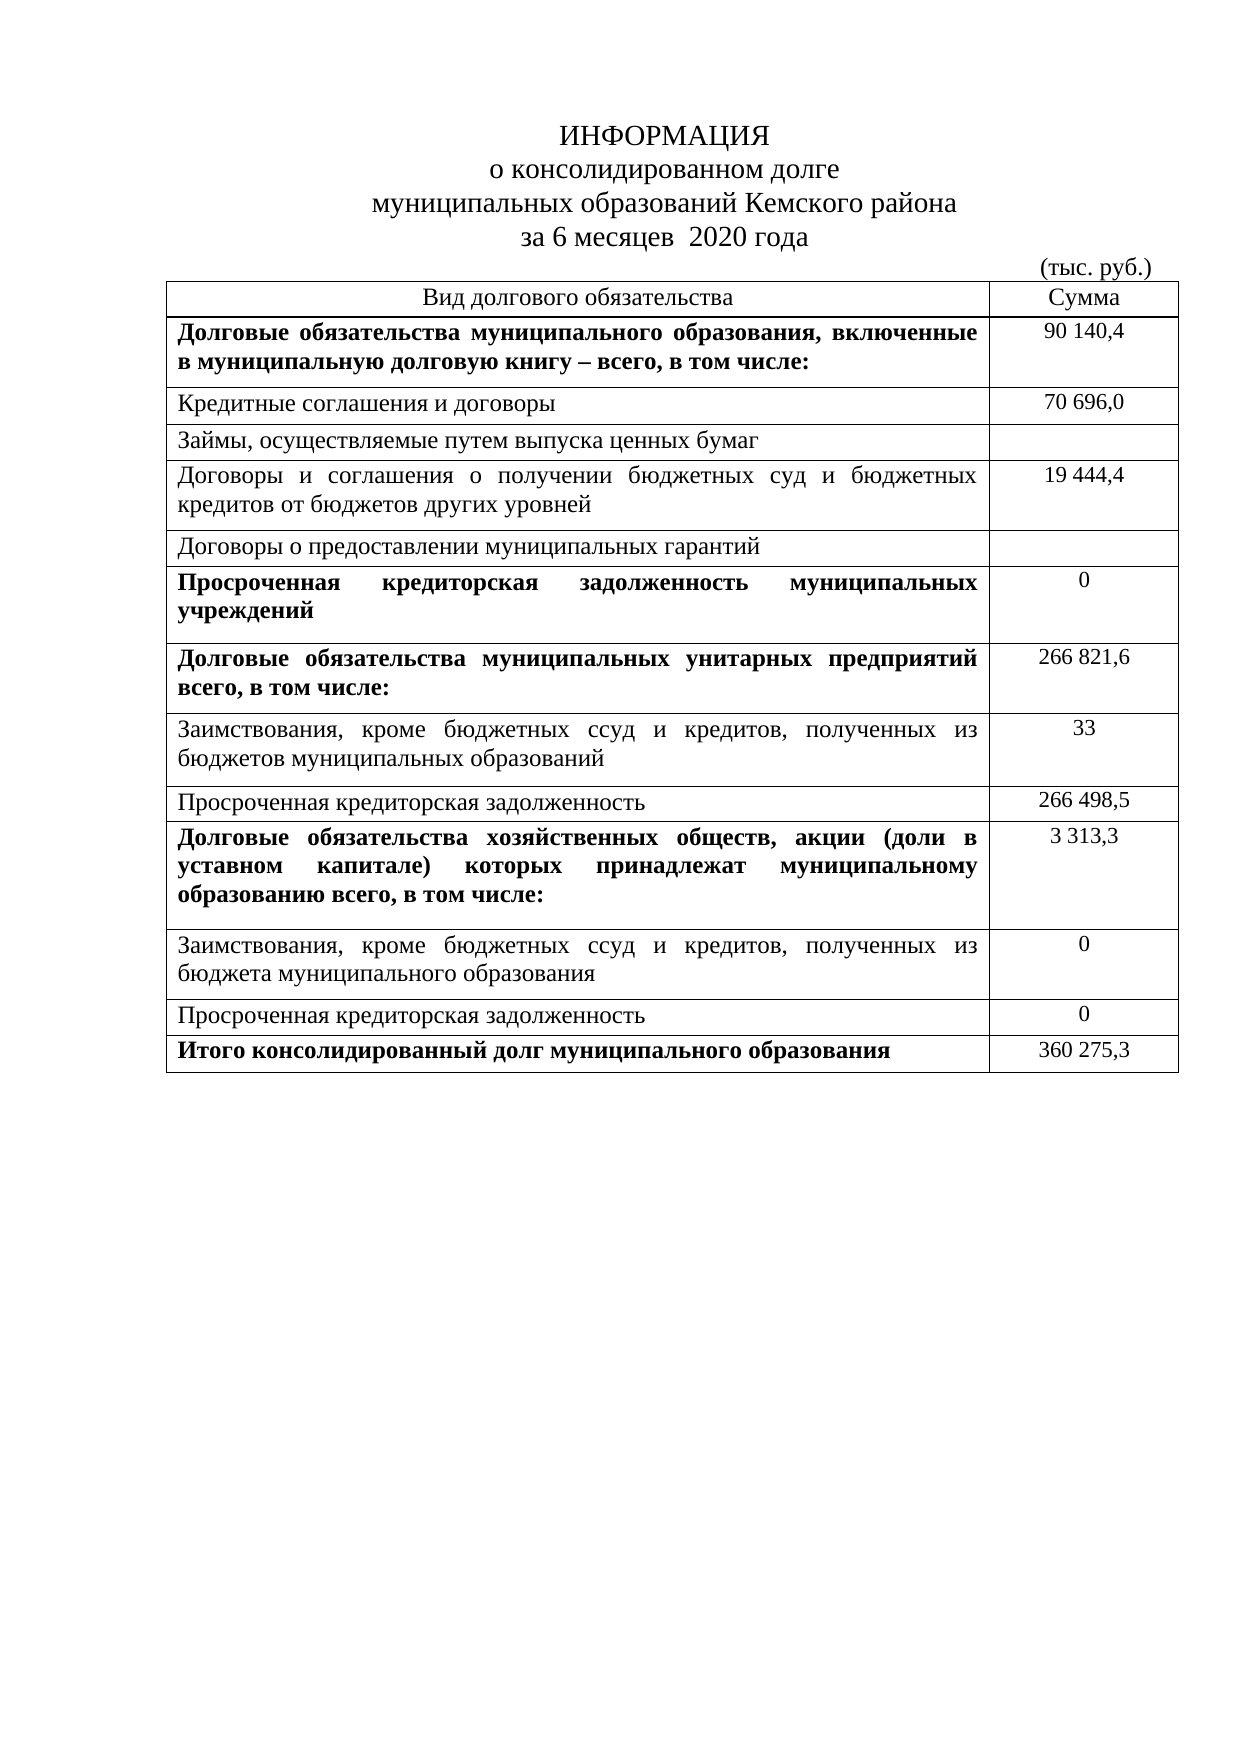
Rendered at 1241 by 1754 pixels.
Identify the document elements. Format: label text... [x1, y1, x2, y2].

table_cell Договоры о предоставлении муниципальных гарантий [167, 531, 989, 566]
table_cell Договоры и соглашения о получении бюджетных суд и бюджетных кредитов от бюджетов других уровней [167, 461, 989, 530]
table_cell 33 [990, 714, 1178, 786]
text за 6 месяцев 2020 года [177, 219, 1152, 252]
text (тыс. руб.) [177, 252, 1152, 281]
text муниципальных образований Кемского района [177, 185, 1152, 219]
table_cell Кредитные соглашения и договоры [167, 388, 989, 424]
table_cell 0 [990, 930, 1178, 999]
table_cell 360 275,3 [990, 1036, 1178, 1072]
table_cell Заимствования, кроме бюджетных ссуд и кредитов, полученных из бюджета муниципального образования [167, 930, 989, 999]
table_cell 90 140,4 [990, 318, 1178, 387]
text ИНФОРМАЦИЯ [177, 118, 1152, 152]
table_header Вид долгового обязательства [167, 282, 989, 316]
table_cell 266 498,5 [990, 787, 1178, 821]
table_cell Просроченная кредиторская задолженность муниципальных учреждений [167, 567, 989, 642]
table_cell Заимствования, кроме бюджетных ссуд и кредитов, полученных из бюджетов муниципальных образований [167, 714, 989, 786]
table_cell 266 821,6 [990, 644, 1178, 713]
table_cell 70 696,0 [990, 388, 1178, 424]
table_cell [990, 531, 1178, 566]
table_cell Долговые обязательства муниципального образования, включенные в муниципальную долговую книгу – всего, в том числе: [167, 318, 989, 387]
table_cell Просроченная кредиторская задолженность [167, 787, 989, 821]
table_cell [990, 425, 1178, 459]
text о консолидированном долге [177, 152, 1152, 185]
table_cell Просроченная кредиторская задолженность [167, 1000, 989, 1034]
table_cell Займы, осуществляемые путем выпуска ценных бумаг [167, 425, 989, 459]
table_header Сумма [990, 282, 1178, 316]
table_cell 0 [990, 567, 1178, 642]
table_cell Итого консолидированный долг муниципального образования [167, 1036, 989, 1072]
table_cell 0 [990, 1000, 1178, 1034]
table_cell 19 444,4 [990, 461, 1178, 530]
table_cell 3 313,3 [990, 822, 1178, 929]
table_cell Долговые обязательства муниципальных унитарных предприятий всего, в том числе: [167, 644, 989, 713]
table_cell Долговые обязательства хозяйственных обществ, акции (доли в уставном капитале) которых принадлежат муниципальному образованию всего, в том числе: [167, 822, 989, 929]
